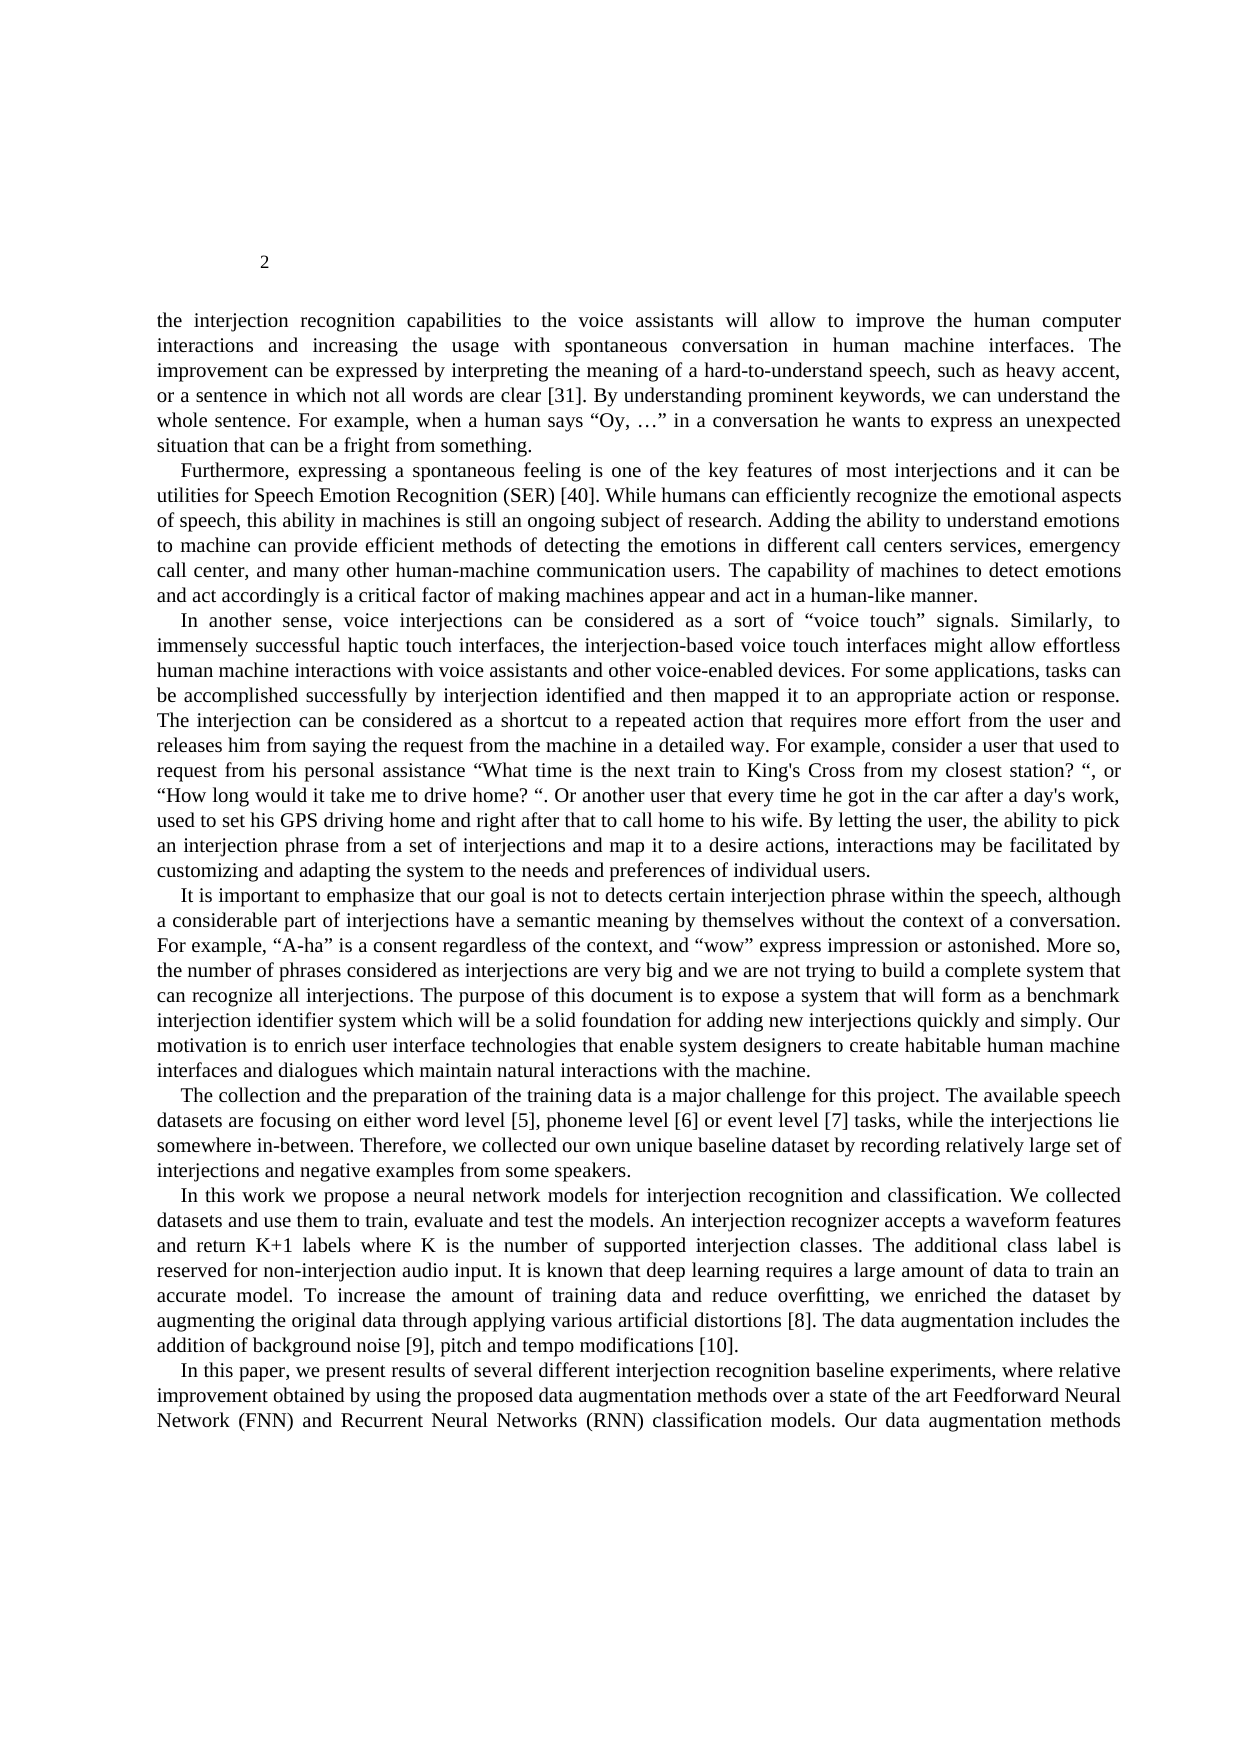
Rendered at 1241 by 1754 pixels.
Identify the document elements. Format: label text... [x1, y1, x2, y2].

text Furthermore, expressing a spontaneous feeling is one of the key features of most interjections and it can be utilities for Speech Emotion Recognition (SER) [40]. While humans can efficiently recognize the emotional aspects of speech, this ability in machines is still an ongoing subject of research. Adding the ability to understand emotions to machine can provide efficient methods of detecting the emotions in different call centers services, emergency call center, and many other human-machine communication users. The capability of machines to detect emotions and act accordingly is a critical factor of making machines appear and act in a human-like manner. [157, 457, 1122, 607]
text In this work we propose a neural network models for interjection recognition and classification. We collected datasets and use them to train, evaluate and test the models. An interjection recognizer accepts a waveform features and return K+1 labels where K is the number of supported interjection classes. The additional class label is reserved for non-interjection audio input. It is known that deep learning requires a large amount of data to train an accurate model. To increase the amount of training data and reduce overﬁtting, we enriched the dataset by augmenting the original data through applying various artificial distortions [8]. The data augmentation includes the addition of background noise [9], pitch and tempo modifications [10]. [157, 1182, 1122, 1357]
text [157, 1357, 1122, 1432]
text It is important to emphasize that our goal is not to detects certain interjection phrase within the speech, although a considerable part of interjections have a semantic meaning by themselves without the context of a conversation. For example, “A-ha” is a consent regardless of the context, and “wow” express impression or astonished. More so, the number of phrases considered as interjections are very big and we are not trying to build a complete system that can recognize all interjections. The purpose of this document is to expose a system that will form as a benchmark interjection identifier system which will be a solid foundation for adding new interjections quickly and simply. Our motivation is to enrich user interface technologies that enable system designers to create habitable human machine interfaces and dialogues which maintain natural interactions with the machine. [157, 882, 1122, 1082]
text The collection and the preparation of the training data is a major challenge for this project. The available speech datasets are focusing on either word level [5], phoneme level [6] or event level [7] tasks, while the interjections lie somewhere in-between. Therefore, we collected our own unique baseline dataset by recording relatively large set of interjections and negative examples from some speakers. [157, 1082, 1122, 1182]
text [157, 307, 1122, 457]
text In another sense, voice interjections can be considered as a sort of “voice touch” signals. Similarly, to immensely successful haptic touch interfaces, the interjection-based voice touch interfaces might allow effortless human machine interactions with voice assistants and other voice-enabled devices. For some applications, tasks can be accomplished successfully by interjection identified and then mapped it to an appropriate action or response. The interjection can be considered as a shortcut to a repeated action that requires more effort from the user and releases him from saying the request from the machine in a detailed way. For example, consider a user that used to request from his personal assistance “What time is the next train to King's Cross from my closest station? “, or “How long would it take me to drive home? “. Or another user that every time he got in the car after a day's work, used to set his GPS driving home and right after that to call home to his wife. By letting the user, the ability to pick an interjection phrase from a set of interjections and map it to a desire actions, interactions may be facilitated by customizing and adapting the system to the needs and preferences of individual users. [157, 607, 1122, 882]
